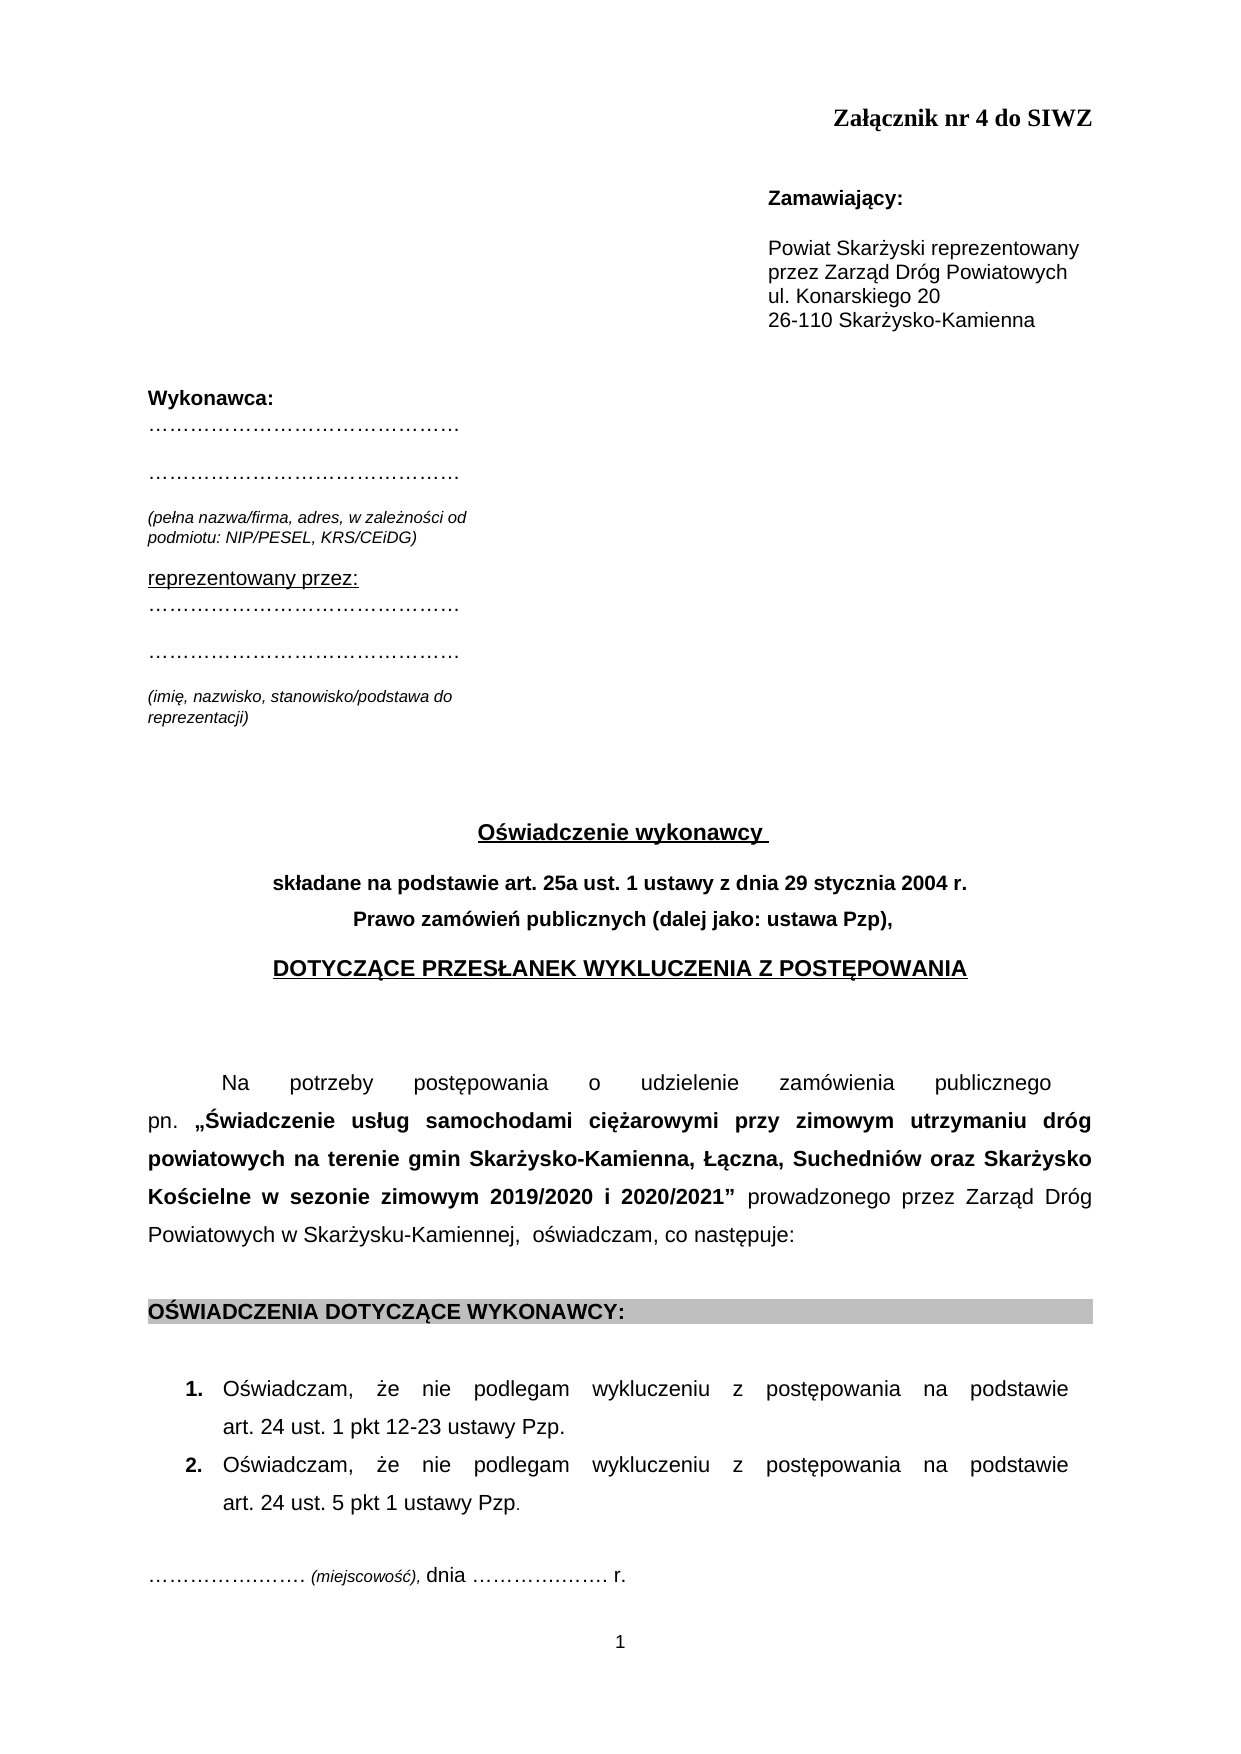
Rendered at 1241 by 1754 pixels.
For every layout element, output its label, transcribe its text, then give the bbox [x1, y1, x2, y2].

text …………….……. (miejscowość), dnia ………….……. r. [148, 1563, 1093, 1587]
text Powiat Skarżyski reprezentowany przez Zarząd Dróg Powiatowych ul. Konarskiego 20 [768, 236, 1093, 308]
text Zamawiający: [694, 186, 1093, 210]
text Prawo zamówień publicznych (dalej jako: ustawa Pzp), [148, 907, 1093, 931]
text ……………………………………………………………………………… [148, 591, 472, 663]
text (imię, nazwisko, stanowisko/podstawa do reprezentacji) [148, 687, 472, 727]
list Oświadczam, że nie podlegam wykluczeniu z postępowania na podstawie art. 24 ust. 1 pkt 12-23 ustawy Pzp. [185, 1376, 1093, 1439]
text 26-110 Skarżysko-Kamienna [768, 308, 1093, 332]
text Oświadczenie wykonawcy [148, 819, 1093, 845]
text DOTYCZĄCE PRZESŁANEK WYKLUCZENIA Z POSTĘPOWANIA [148, 955, 1093, 981]
text Na potrzeby postępowania o udzielenie zamówienia publicznego pn. „Świadczenie usług samochodami ciężarowymi przy zimowym utrzymaniu dróg powiatowych na terenie gmin Skarżysko-Kamienna, Łączna, Suchedniów oraz Skarżysko Kościelne w sezonie zimowym 2019/2020 i 2020/2021” prowadzonego przez Zarząd Dróg Powiatowych w Skarżysku-Kamiennej, oświadczam, co następuje: [148, 1070, 1093, 1247]
text składane na podstawie art. 25a ust. 1 ustawy z dnia 29 stycznia 2004 r. [148, 871, 1093, 895]
text Załącznik nr 4 do SIWZ [694, 103, 1093, 132]
text (pełna nazwa/firma, adres, w zależności od podmiotu: NIP/PESEL, KRS/CEiDG) [148, 508, 472, 547]
text ……………………………………………………………………………… [148, 412, 472, 484]
text Wykonawca: [148, 386, 1093, 410]
text OŚWIADCZENIA DOTYCZĄCE WYKONAWCY: [148, 1299, 1093, 1324]
list Oświadczam, że nie podlegam wykluczeniu z postępowania na podstawie art. 24 ust. 5 pkt 1 ustawy Pzp. [185, 1452, 1093, 1515]
text reprezentowany przez: [148, 566, 1093, 589]
